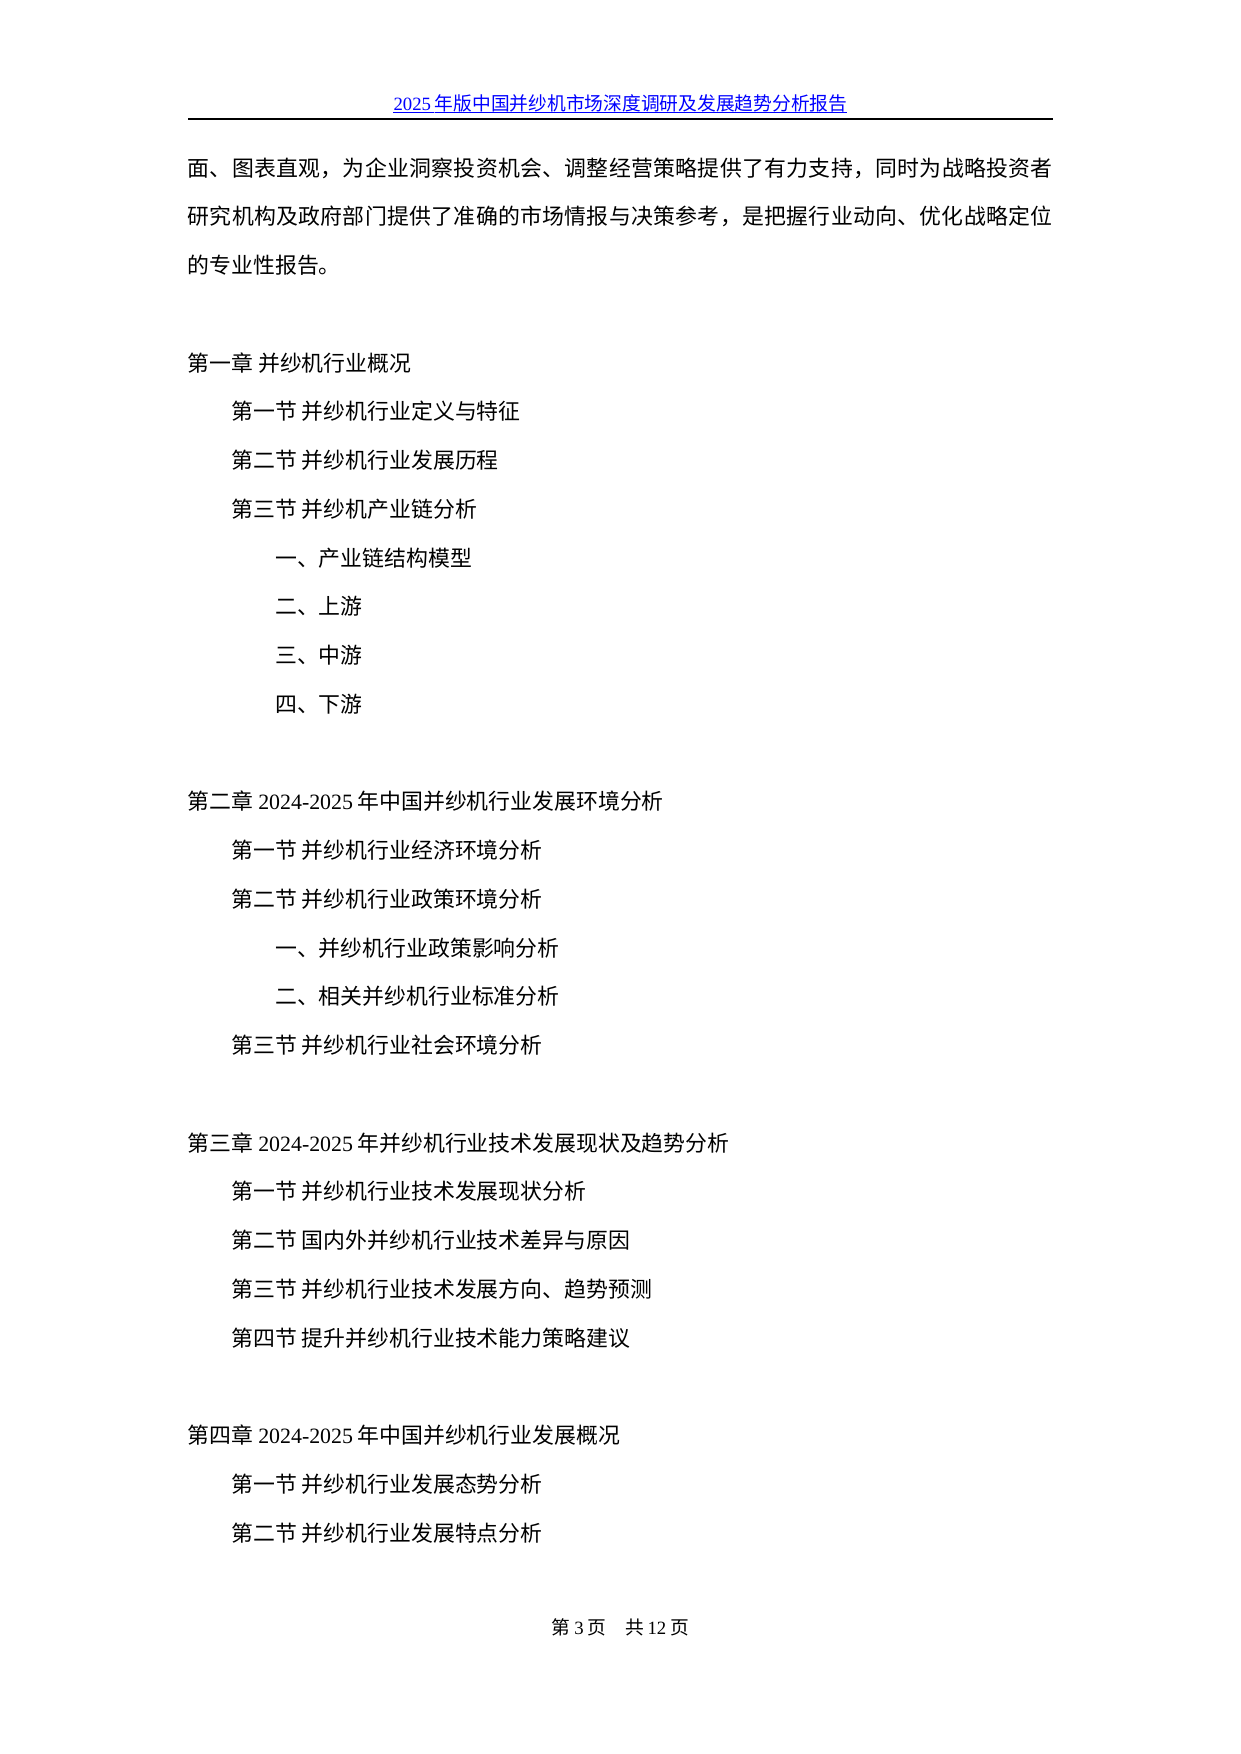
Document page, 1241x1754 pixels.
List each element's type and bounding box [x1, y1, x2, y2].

text [187, 150, 1053, 1548]
